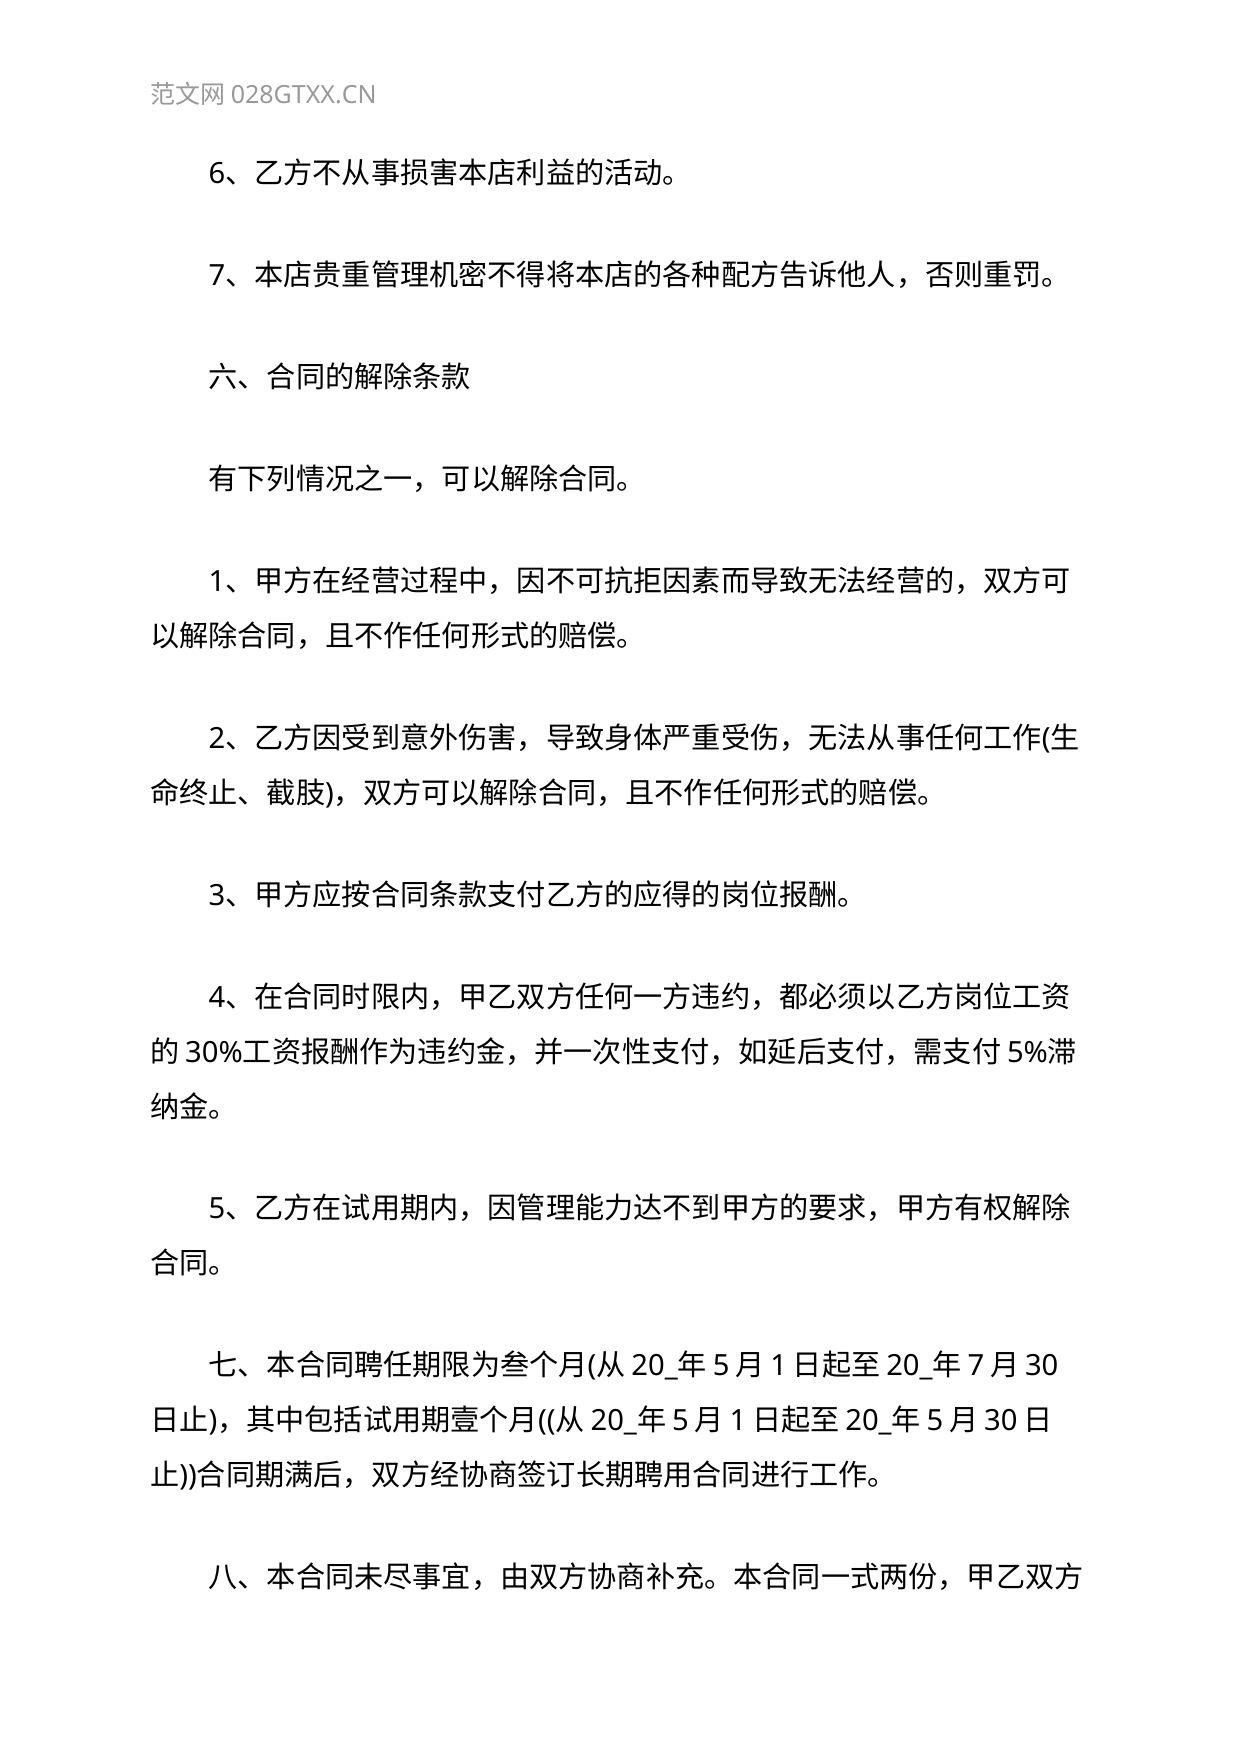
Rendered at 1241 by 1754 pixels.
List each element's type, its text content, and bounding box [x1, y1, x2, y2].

text 3、甲方应按合同条款支付乙方的应得的岗位报酬。 [150, 871, 1090, 914]
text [150, 1554, 1090, 1596]
text 6、乙方不从事损害本店利益的活动。 [150, 150, 1090, 192]
text 有下列情况之一，可以解除合同。 [150, 456, 1090, 498]
text 六、合同的解除条款 [150, 354, 1090, 396]
text 5、乙方在试用期内，因管理能力达不到甲方的要求，甲方有权解除合同。 [150, 1185, 1090, 1282]
text 4、在合同时限内，甲乙双方任何一方违约，都必须以乙方岗位工资的30%工资报酬作为违约金，并一次性支付，如延后支付，需支付5%滞纳金。 [150, 973, 1090, 1126]
text 2、乙方因受到意外伤害，导致身体严重受伤，无法从事任何工作(生命终止、截肢)，双方可以解除合同，且不作任何形式的赔偿。 [150, 714, 1090, 812]
text 7、本店贵重管理机密不得将本店的各种配方告诉他人，否则重罚。 [150, 252, 1090, 294]
text 七、本合同聘任期限为叁个月(从20_年5月1日起至20_年7月30日止)，其中包括试用期壹个月((从20_年5月1日起至20_年5月30日止))合同期满后，双方经协商签订长期聘用合同进行工作。 [150, 1342, 1090, 1494]
text 1、甲方在经营过程中，因不可抗拒因素而导致无法经营的，双方可以解除合同，且不作任何形式的赔偿。 [150, 557, 1090, 655]
